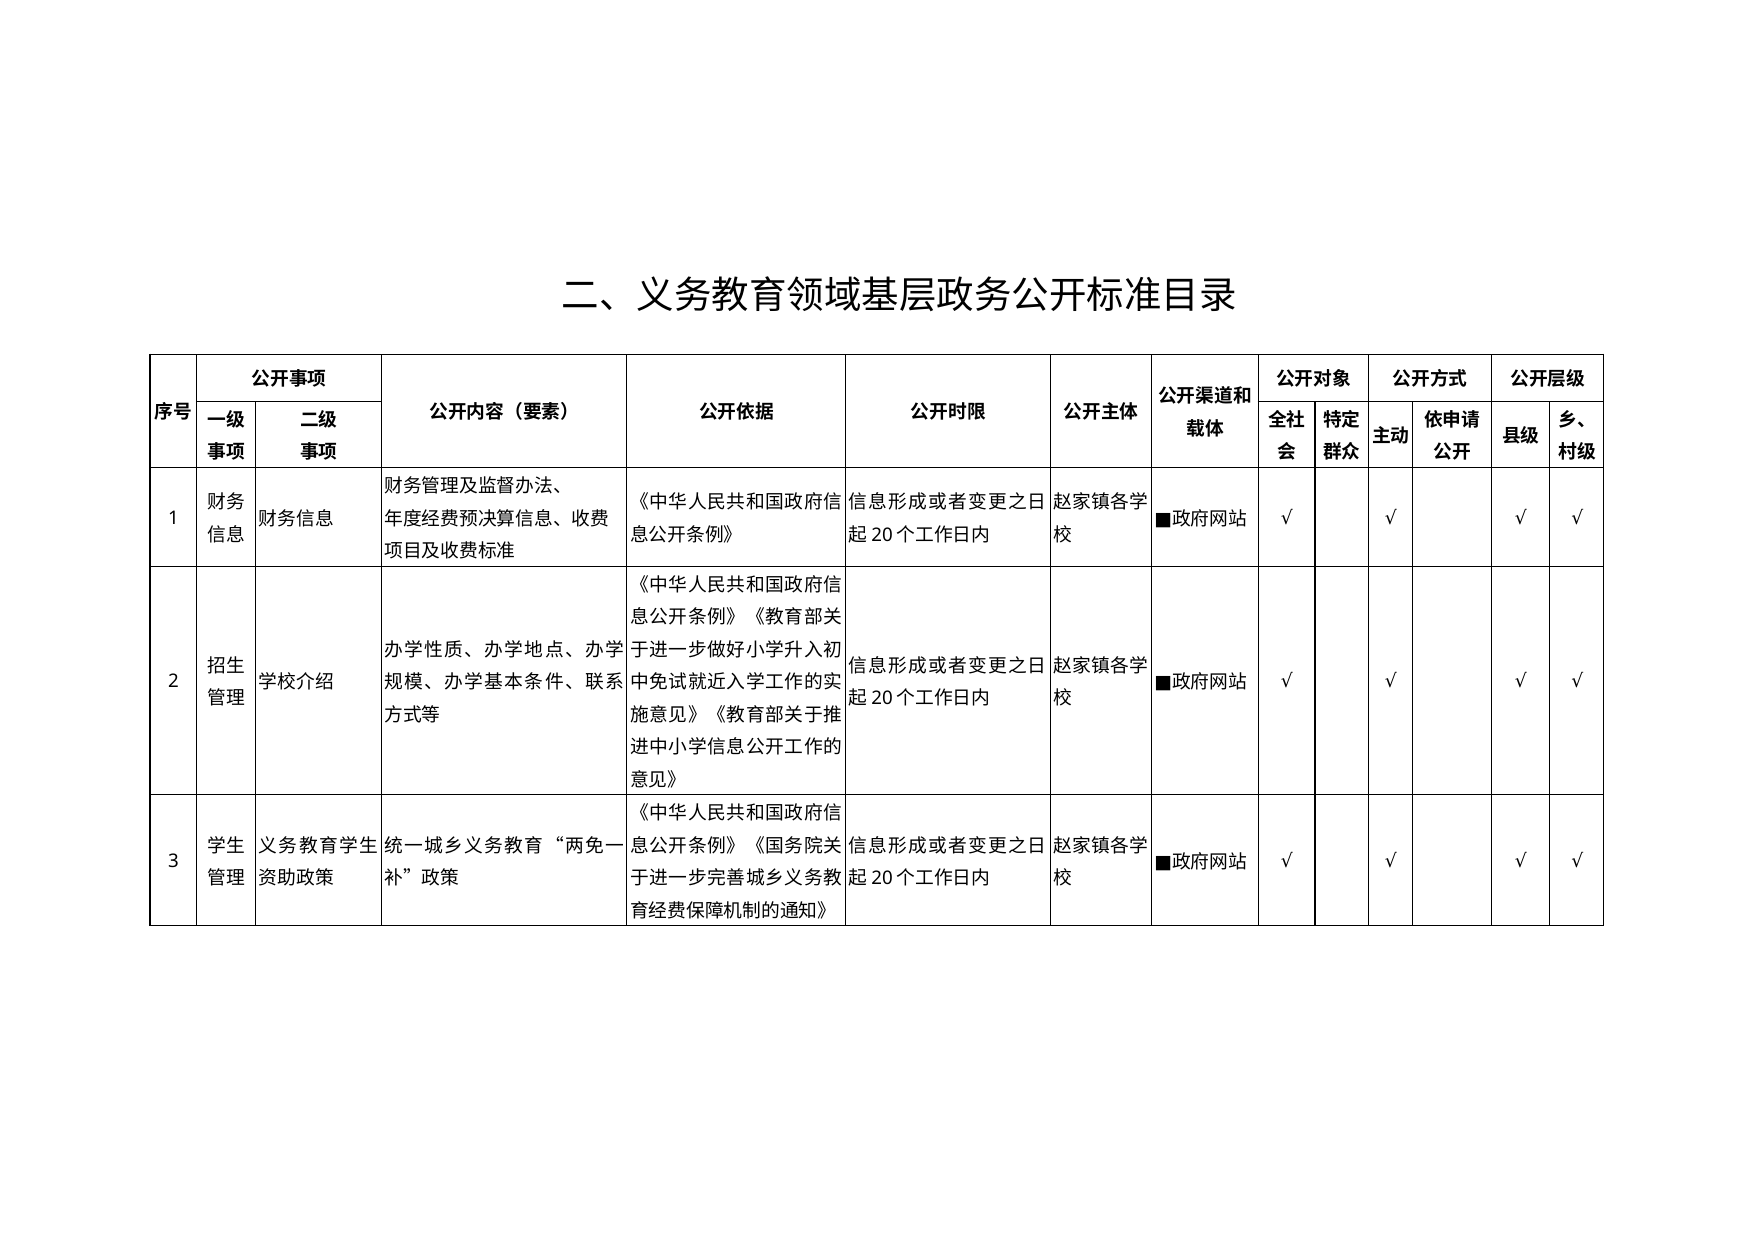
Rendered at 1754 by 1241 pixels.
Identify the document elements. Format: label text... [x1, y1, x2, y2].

table_cell [1413, 567, 1491, 794]
table_cell √ [1492, 567, 1549, 794]
table_cell 1 [151, 468, 196, 566]
table_header 公开时限 [846, 355, 1050, 467]
table_cell √ [1369, 795, 1412, 925]
table_cell 赵家镇各学校 [1051, 468, 1151, 566]
table_cell 义务教育学生资助政策 [256, 795, 381, 925]
table_cell √ [1550, 795, 1603, 925]
table_cell 二级 事项 [256, 402, 381, 467]
table_cell 财务信息 [197, 468, 255, 566]
table_header 公开对象 [1259, 355, 1368, 401]
table_cell √ [1259, 567, 1314, 794]
table_cell 一级 事项 [197, 402, 255, 467]
table_cell ■政府网站 [1152, 795, 1258, 925]
table_cell 《中华人民共和国政府信息公开条例》《教育部关于进一步做好小学升入初中免试就近入学工作的实施意见》《教育部关于推进中小学信息公开工作的意见》 [627, 567, 845, 794]
table_cell 依申请公开 [1413, 402, 1491, 467]
table_cell 《中华人民共和国政府信息公开条例》《国务院关于进一步完善城乡义务教育经费保障机制的通知》 [627, 795, 845, 925]
table_header 公开渠道和载体 [1152, 355, 1258, 467]
table_cell 乡、村级 [1550, 402, 1603, 467]
table_cell √ [1369, 468, 1412, 566]
table_cell 信息形成或者变更之日起20个工作日内 [846, 795, 1050, 925]
table_cell 学校介绍 [256, 567, 381, 794]
table_cell 财务管理及监督办法、 年度经费预决算信息、收费项目及收费标准 [382, 468, 626, 566]
table_cell 赵家镇各学校 [1051, 567, 1151, 794]
table_cell 财务信息 [256, 468, 381, 566]
table_cell 办学性质、办学地点、办学规模、办学基本条件、联系方式等 [382, 567, 626, 794]
table_cell 统一城乡义务教育“两免一补”政策 [382, 795, 626, 925]
table_cell √ [1492, 468, 1549, 566]
subtitle 义务教育领域基层政务公开标准目录 [150, 259, 1604, 324]
table_cell 招生管理 [197, 567, 255, 794]
table_header 公开方式 [1369, 355, 1491, 401]
table_cell √ [1259, 468, 1314, 566]
table_cell [1316, 795, 1368, 925]
table_cell 3 [151, 795, 196, 925]
table_cell 信息形成或者变更之日起20个工作日内 [846, 567, 1050, 794]
table_cell 赵家镇各学校 [1051, 795, 1151, 925]
table_cell 2 [151, 567, 196, 794]
table_cell 特定群众 [1316, 402, 1368, 467]
table_cell 信息形成或者变更之日起20个工作日内 [846, 468, 1050, 566]
table_cell √ [1259, 795, 1314, 925]
table_cell ■政府网站 [1152, 468, 1258, 566]
table_cell 全社会 [1259, 402, 1314, 467]
table_cell √ [1550, 567, 1603, 794]
table_cell 《中华人民共和国政府信息公开条例》 [627, 468, 845, 566]
table_header 公开事项 [197, 355, 381, 401]
table_cell √ [1492, 795, 1549, 925]
table_cell √ [1369, 567, 1412, 794]
table_cell ■政府网站 [1152, 567, 1258, 794]
table_cell 主动 [1369, 402, 1412, 467]
table_cell 县级 [1492, 402, 1549, 467]
table_header 公开内容（要素） [382, 355, 626, 467]
table_header 公开层级 [1492, 355, 1603, 401]
table_cell 学生管理 [197, 795, 255, 925]
table_header 公开主体 [1051, 355, 1151, 467]
table_header 公开依据 [627, 355, 845, 467]
table_cell [1316, 567, 1368, 794]
table_header 序号 [151, 355, 196, 467]
table_cell √ [1550, 468, 1603, 566]
table_cell [1413, 468, 1491, 566]
table_cell [1413, 795, 1491, 925]
table_cell [1316, 468, 1368, 566]
